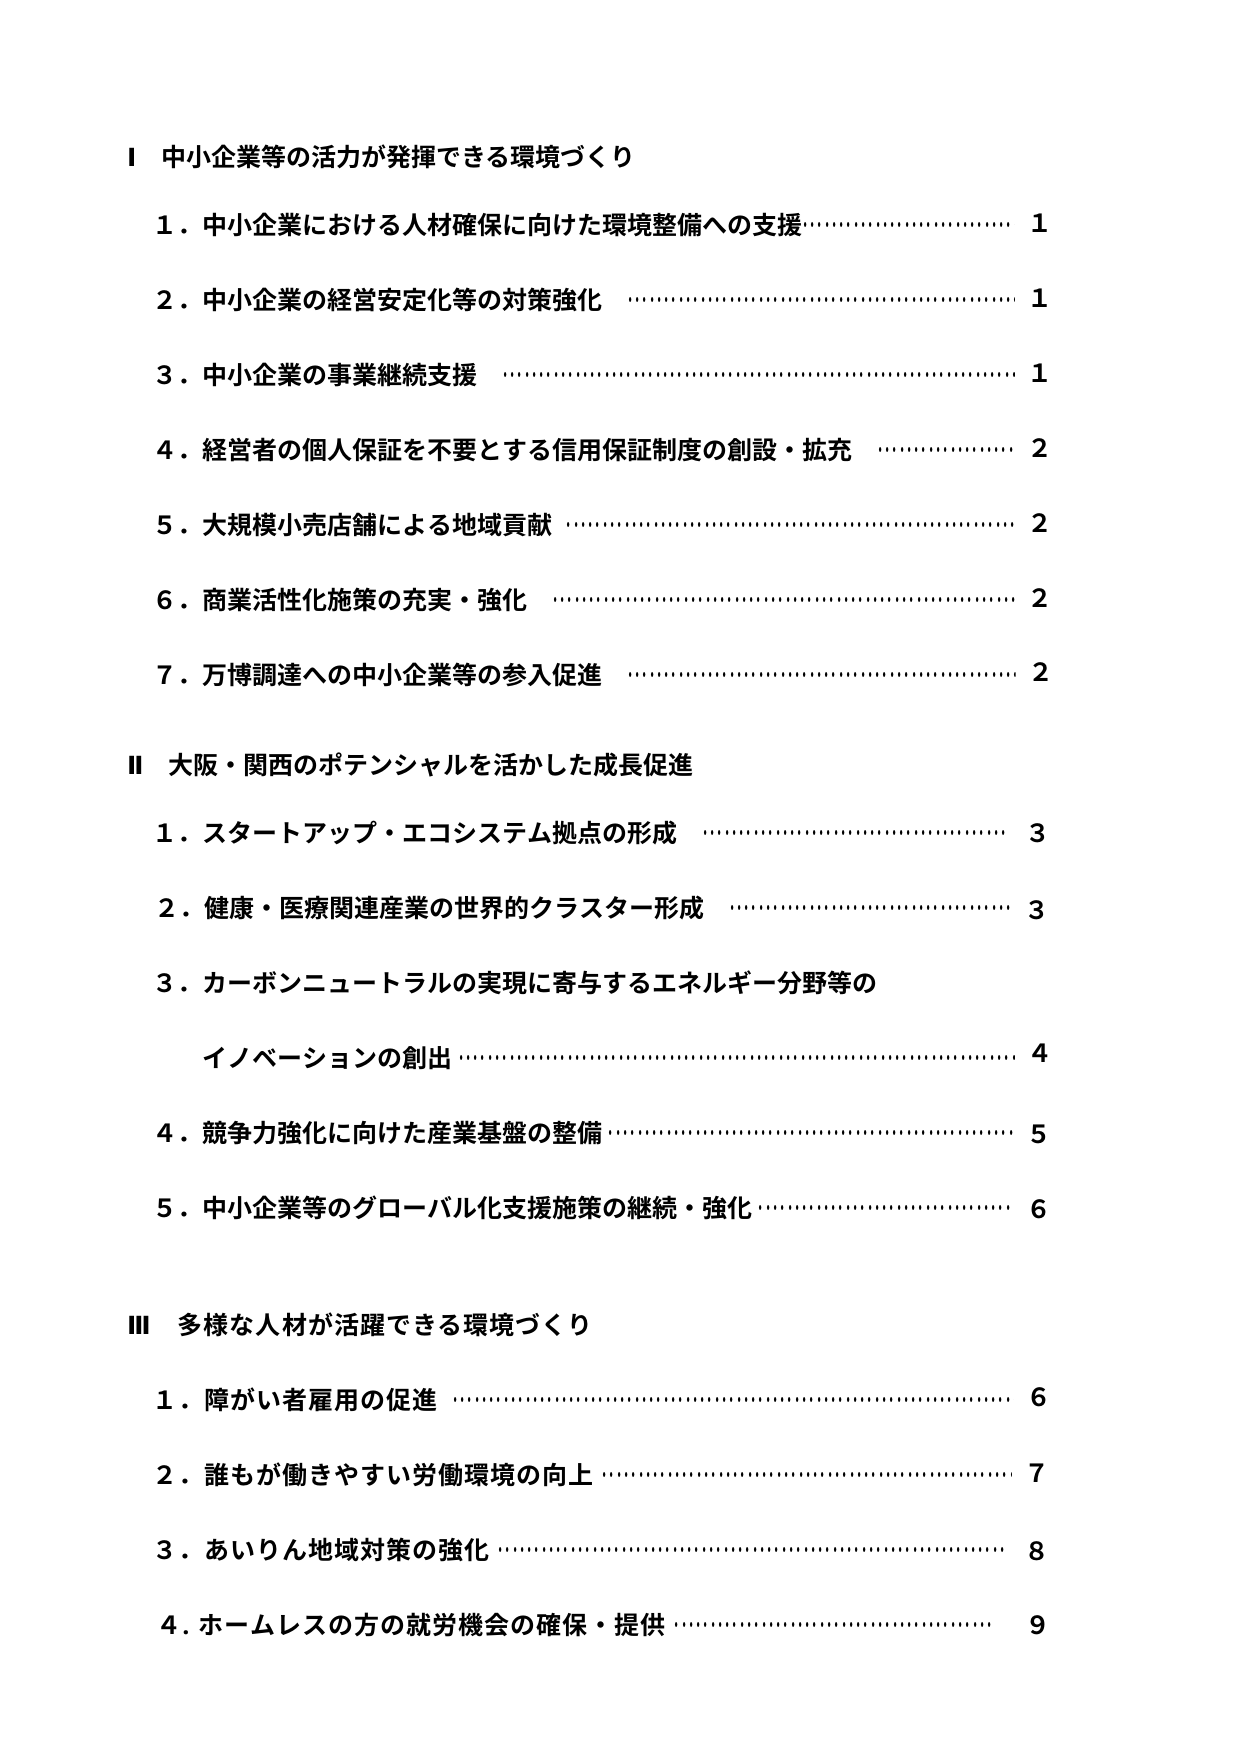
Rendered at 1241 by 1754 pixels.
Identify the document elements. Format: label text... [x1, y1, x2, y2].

text ６．商業活性化施策の充実・強化 ･･･････････････････････････････････････････････････････････････････ [127, 549, 1122, 624]
text １．スタートアップ・エコシステム拠点の形成 ･･････････････････････････････････････････ [127, 783, 1122, 858]
text Ⅱ 大阪・関西のポテンシャルを活かした成長促進 [127, 741, 1122, 783]
text ３．あいりん地域対策の強化 ･･････････････････････････････････････････････････････････････････････ [127, 1499, 1122, 1574]
text Ⅲ 多様な人材が活躍できる環境づくり [127, 1274, 1122, 1349]
text ３．中小企業の事業継続支援 ･･･････････････････････････････････････････････････････････････････････ [127, 324, 1122, 399]
text ４．経営者の個人保証を不要とする信用保証制度の創設・拡充 ･･･････････････････ [127, 399, 1122, 474]
text ４．競争力強化に向けた産業基盤の整備 ･････････････････････････････････････････････････････････ [127, 1083, 1122, 1158]
text ２．誰もが働きやすい労働環境の向上 ･･････････････････････････････････････････････････････････ [127, 1424, 1122, 1499]
text １．中小企業における人材確保に向けた環境整備への支援･･････････････････････････････ [127, 174, 1122, 249]
text ３．カーボンニュートラルの実現に寄与するエネルギー分野等の [127, 933, 1122, 1008]
text ５．中小企業等のグローバル化支援施策の継続・強化 ･･･････････････････････････････････ [127, 1158, 1122, 1233]
text ４. ホームレスの方の就労機会の確保・提供 ････････････････････････････････････････････ [127, 1574, 1122, 1649]
text ７．万博調達への中小企業等の参入促進 ････････････････････････････････････････････････････････ [127, 624, 1122, 699]
text ５．大規模小売店舗による地域貢献 ････････････････････････････････････････････････････････････････ [127, 474, 1122, 549]
text １．障がい者雇用の促進 ･･･････････････････････････････････････････････････････････････････････････････ [127, 1349, 1122, 1424]
text Ⅰ 中小企業等の活力が発揮できる環境づくり [127, 133, 1122, 174]
text イノベーションの創出 ･････････････････････････････････････････････････････････････････････････････ [127, 1008, 1122, 1083]
text ２．健康・医療関連産業の世界的クラスター形成 ････････････････････････････････････････ [154, 858, 1122, 933]
text ２．中小企業の経営安定化等の対策強化 ････････････････････････････････････････････････････････ [127, 249, 1122, 324]
